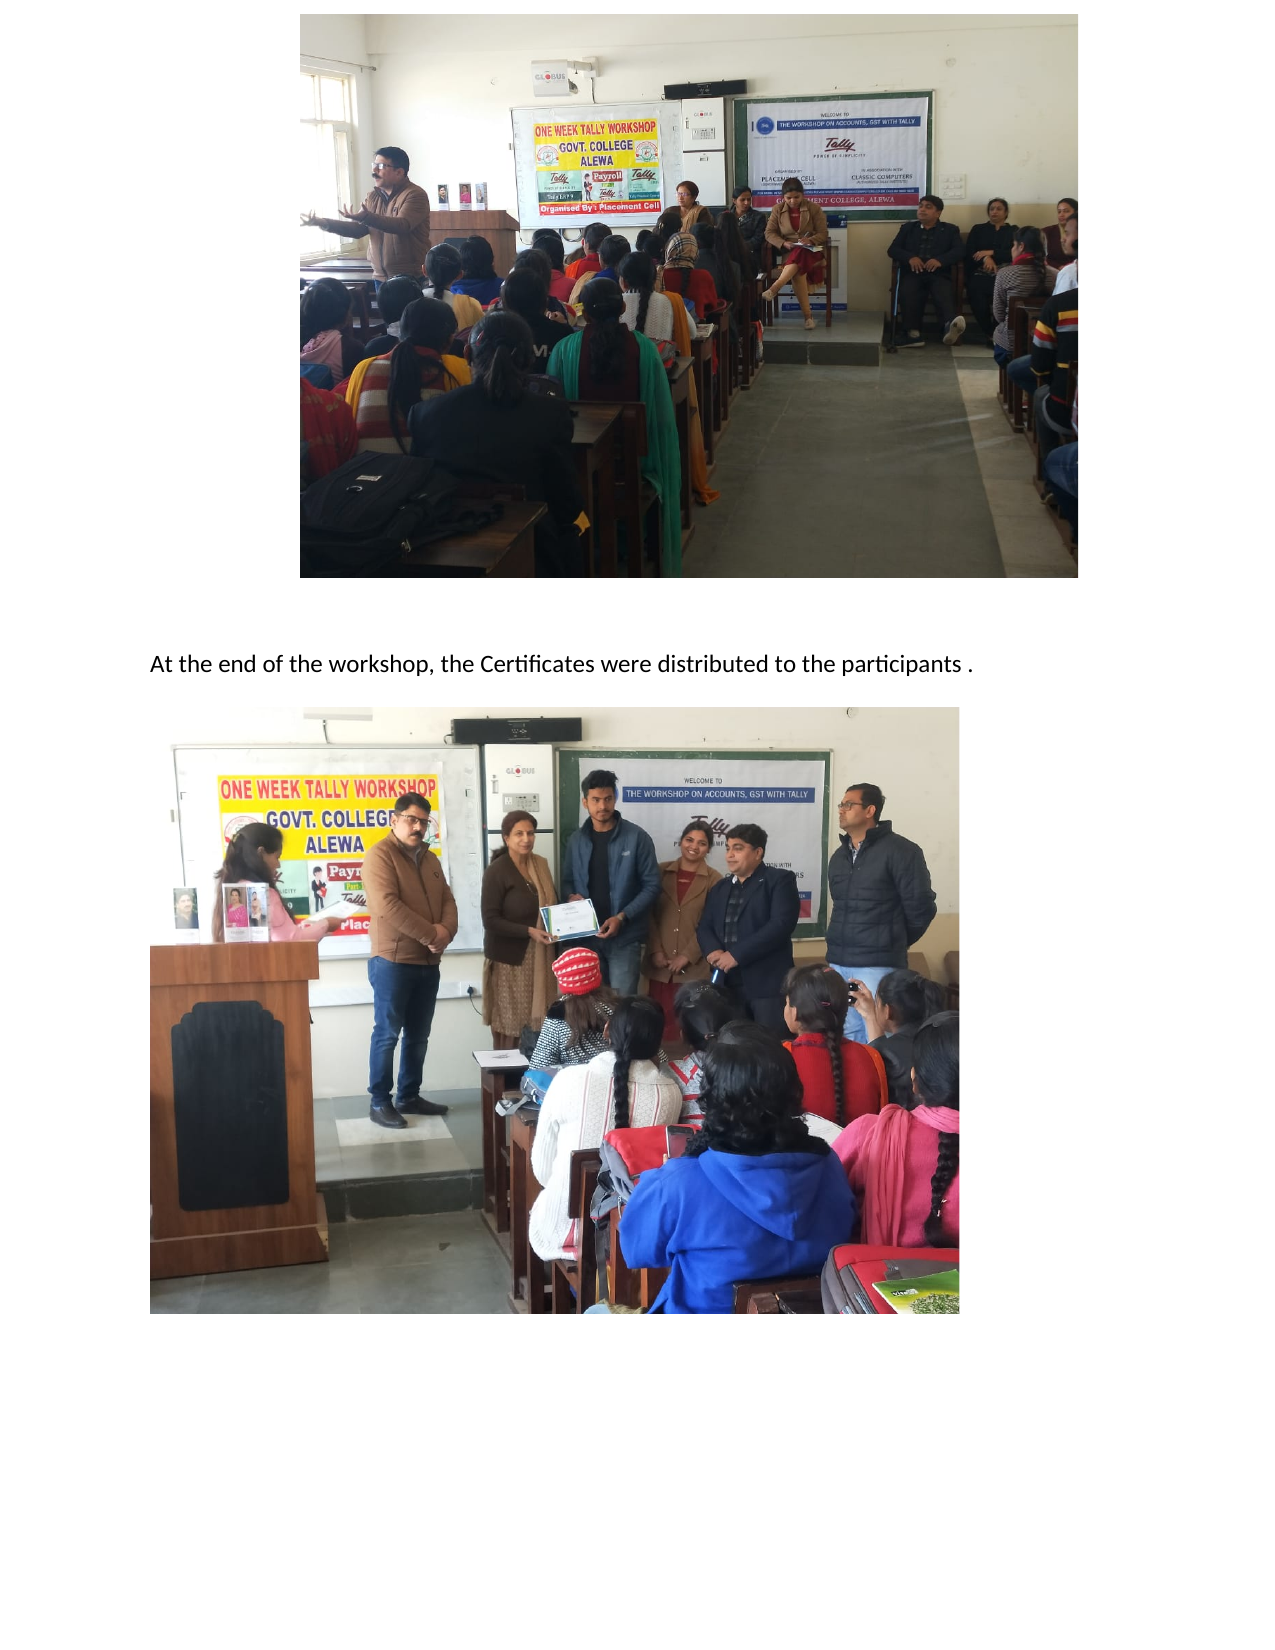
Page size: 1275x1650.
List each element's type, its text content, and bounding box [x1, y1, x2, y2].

picture [150, 707, 960, 1314]
picture [300, 14, 1079, 578]
text At the end of the workshop, the Certificates were distributed to the participants . [150, 648, 1125, 679]
